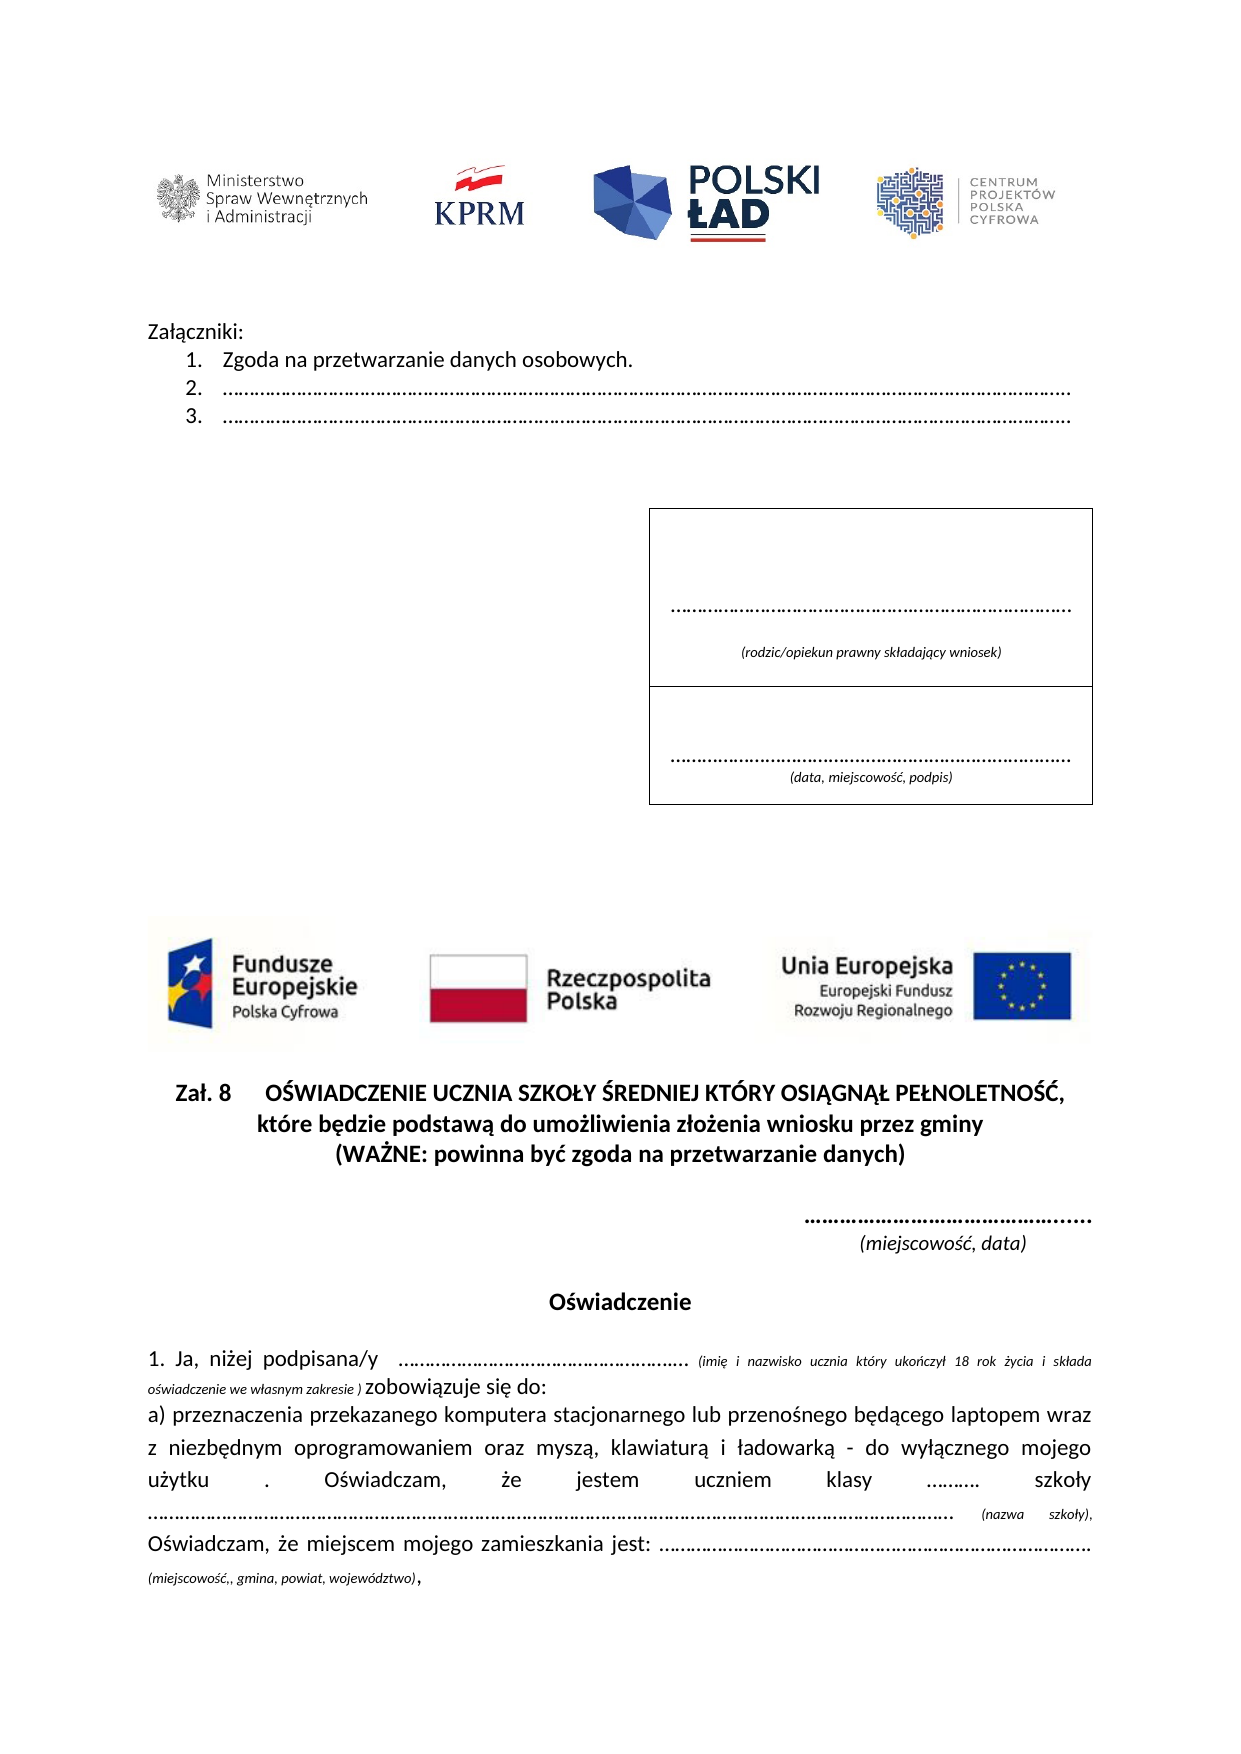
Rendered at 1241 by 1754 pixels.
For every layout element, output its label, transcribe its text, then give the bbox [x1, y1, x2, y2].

picture [147, 147, 1093, 261]
list …………………………………………………………………………………………………………………………………………….. [185, 373, 1093, 401]
text Oświadczenie [148, 1286, 1093, 1316]
text a) przeznaczenia przekazanego komputera stacjonarnego lub przenośnego będącego laptopem wraz z niezbędnym oprogramowaniem oraz myszą, klawiaturą i ładowarką - do wyłącznego mojego użytku . Oświadczam, że jestem uczniem klasy ………. szkoły ……………………………………………………………………………………………………………………………………… (nazwa szkoły), Oświadczam, że miejscem mojego zamieszkania jest: ………………………………………………………………………. (miejscowość,, gmina, powiat, województwo), [148, 1401, 1093, 1589]
list Zgoda na przetwarzanie danych osobowych. [185, 345, 1093, 373]
text które będzie podstawą do umożliwienia złożenia wniosku przez gminy [148, 1108, 1093, 1138]
text 1. Ja, niżej podpisana/y …………………………………………….… (imię i nazwisko ucznia który ukończył 18 rok życia i składa oświadczenie we własnym zakresie ) zobowiązuje się do: [148, 1344, 1093, 1401]
list …………………………………………………………………………………………………………………………………………….. [185, 401, 1093, 429]
table_cell ……………………………….………………………………… (data, miejscowość, podpis) [650, 687, 1092, 804]
text Zał. 8 OŚWIADCZENIE UCZNIA SZKOŁY ŚREDNIEJ KTÓRY OSIĄGNĄŁ PEŁNOLETNOŚĆ, [148, 1077, 1093, 1108]
text (miejscowość, data) [148, 1230, 1093, 1255]
text (WAŻNE: powinna być zgoda na przetwarzanie danych) [148, 1138, 1093, 1169]
text ……………………………………...... [148, 1199, 1093, 1230]
text Załączniki: [148, 317, 1093, 345]
table_header ……………………………………….………………………… (rodzic/opiekun prawny składający wniosek) [650, 509, 1092, 686]
